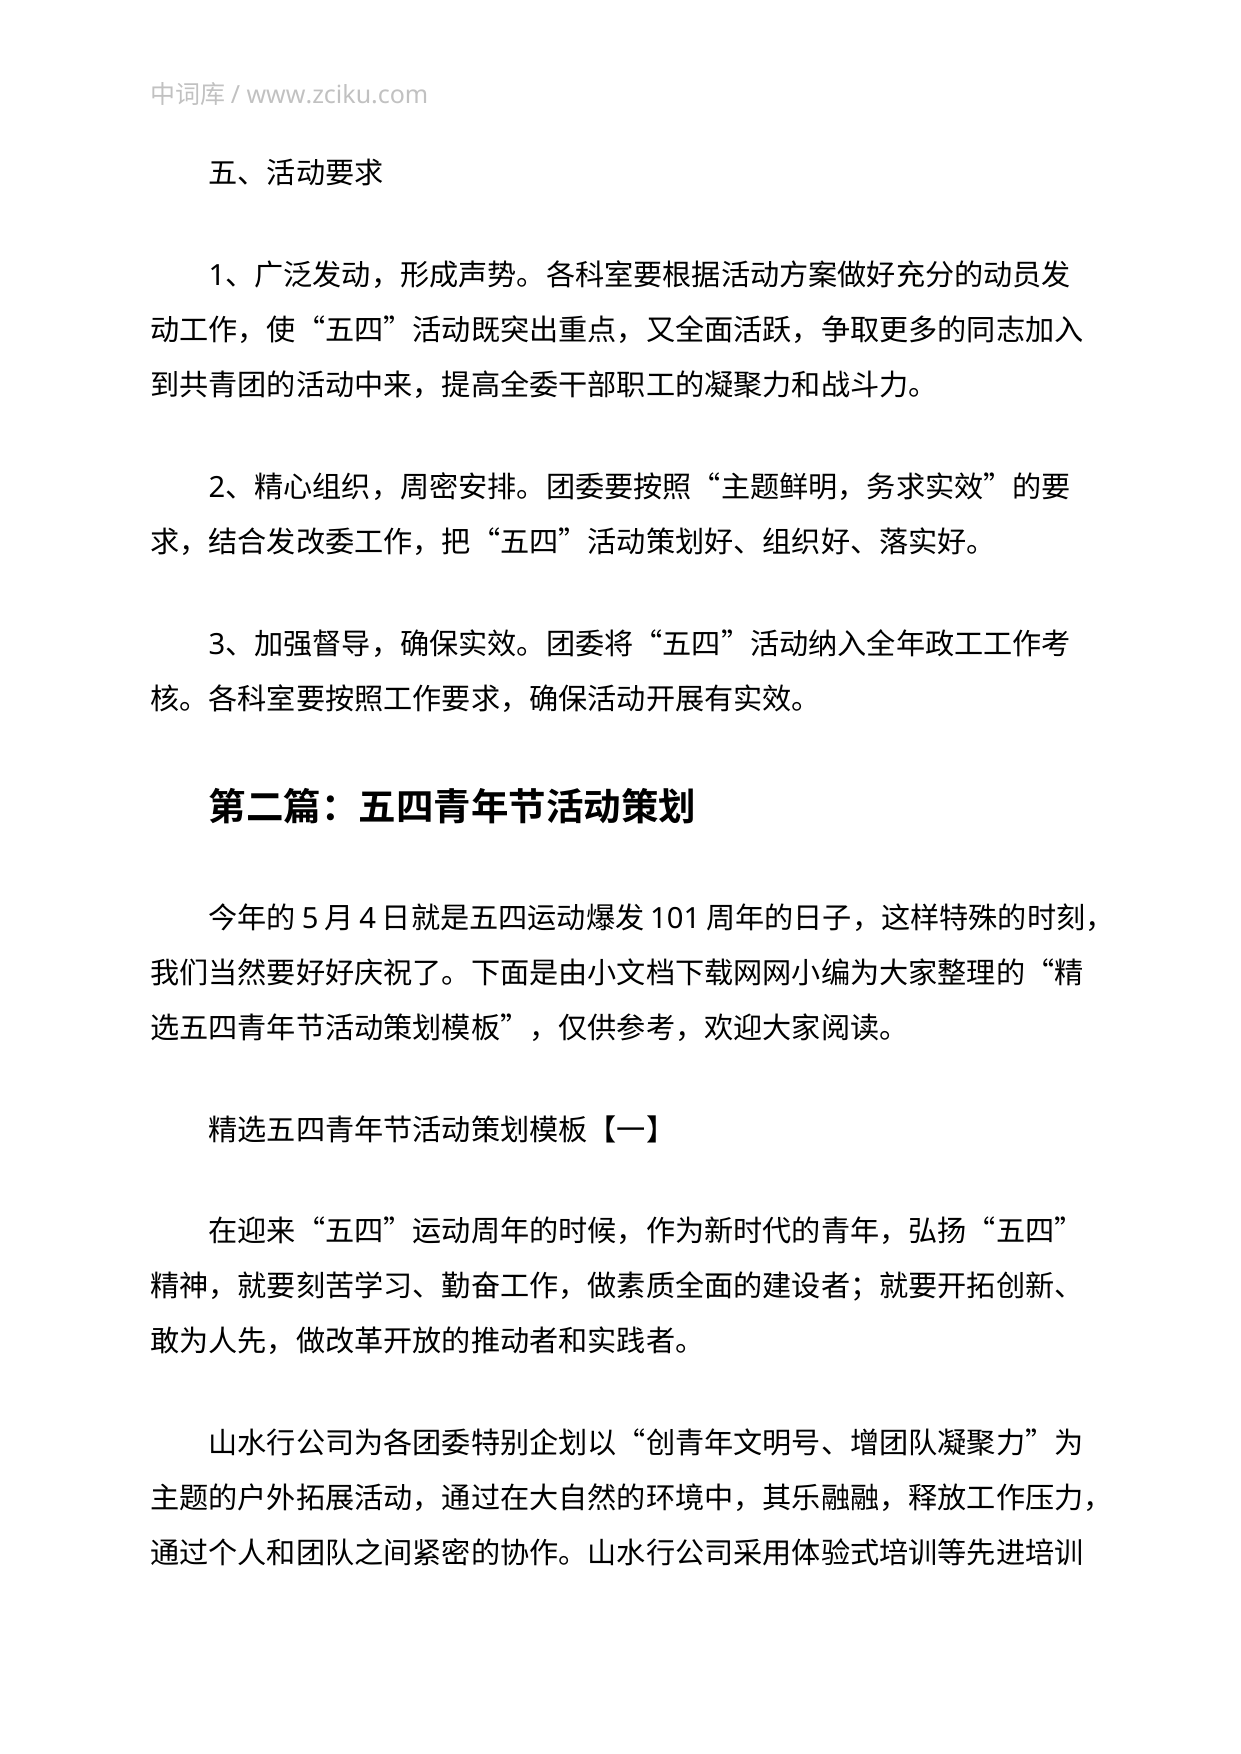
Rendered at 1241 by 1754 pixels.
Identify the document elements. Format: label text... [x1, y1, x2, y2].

text 1、广泛发动，形成声势。各科室要根据活动方案做好充分的动员发动工作，使“五四”活动既突出重点，又全面活跃，争取更多的同志加入到共青团的活动中来，提高全委干部职工的凝聚力和战斗力。 [150, 252, 1090, 404]
text 2、精心组织，周密安排。团委要按照“主题鲜明，务求实效”的要求，结合发改委工作，把“五四”活动策划好、组织好、落实好。 [150, 463, 1090, 561]
text 3、加强督导，确保实效。团委将“五四”活动纳入全年政工工作考核。各科室要按照工作要求，确保活动开展有实效。 [150, 620, 1090, 717]
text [150, 1419, 1090, 1571]
text 精选五四青年节活动策划模板【一】 [150, 1106, 1090, 1148]
text 第二篇：五四青年节活动策划 [150, 777, 1090, 831]
text 五、活动要求 [150, 150, 1090, 192]
text 在迎来“五四”运动周年的时候，作为新时代的青年，弘扬“五四”精神，就要刻苦学习、勤奋工作，做素质全面的建设者；就要开拓创新、敢为人先，做改革开放的推动者和实践者。 [150, 1208, 1090, 1360]
text 今年的5月4日就是五四运动爆发101周年的日子，这样特殊的时刻，我们当然要好好庆祝了。下面是由小文档下载网网小编为大家整理的“精选五四青年节活动策划模板”，仅供参考，欢迎大家阅读。 [150, 894, 1090, 1047]
